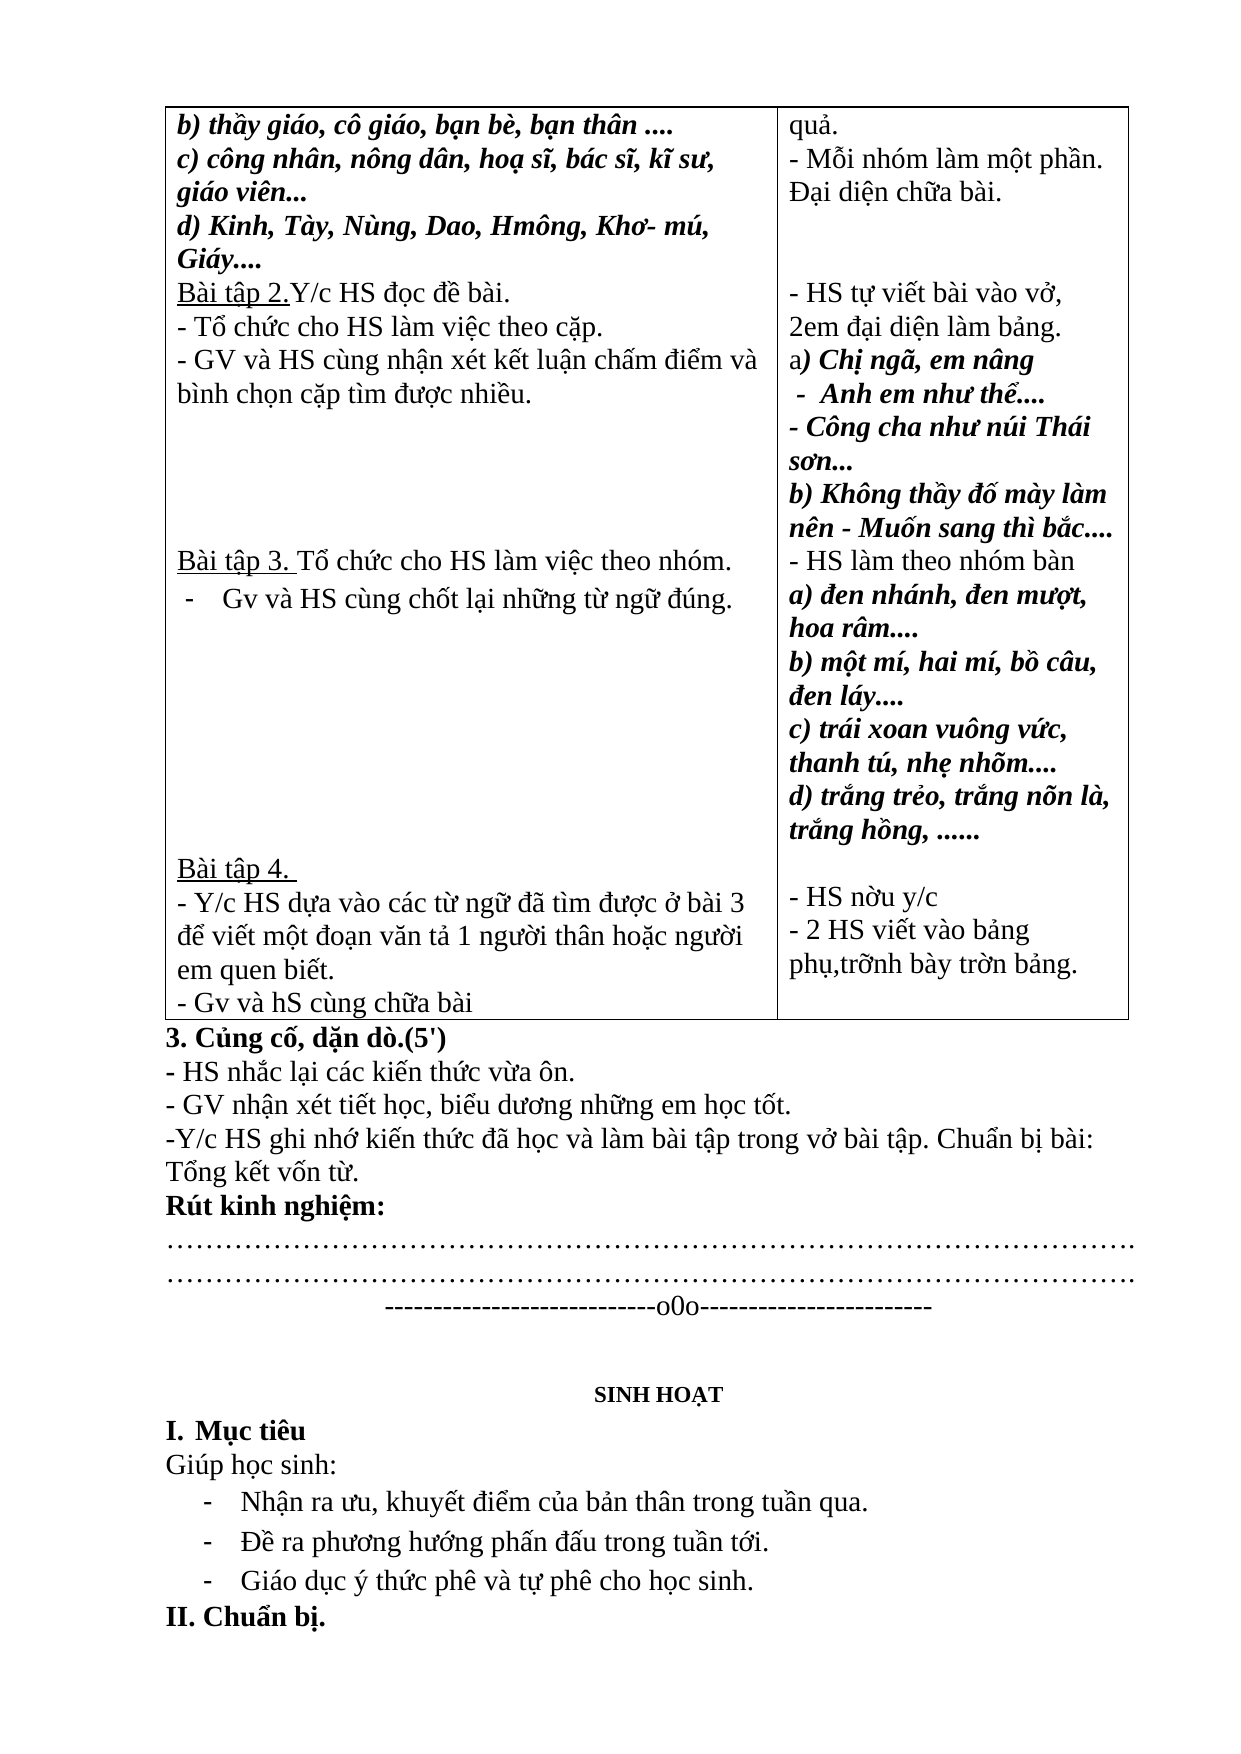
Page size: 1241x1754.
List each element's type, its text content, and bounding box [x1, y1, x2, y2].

text - HS nhắc lại các kiến thức vừa ôn. [165, 1054, 1152, 1087]
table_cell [166, 108, 777, 1019]
text Rút kinh nghiệm: ………………………………………………………………………………………. [165, 1188, 1152, 1255]
text - GV nhận xét tiết học, biểu dương những em học tốt. [165, 1087, 1152, 1121]
list Giáo dục ý thức phê và tự phê cho học sinh. [203, 1560, 1152, 1599]
list Đề ra phương hướng phấn đấu trong tuần tới. [203, 1520, 1152, 1560]
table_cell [778, 108, 1128, 1019]
list Mục tiêu [165, 1413, 1152, 1447]
text Giúp học sinh: [165, 1447, 1152, 1480]
subtitle SINH HOẠT [165, 1381, 1152, 1407]
text ………………………………………………………………………………………. [165, 1255, 1152, 1288]
text -Y/c HS ghi nhớ kiến thức đã học và làm bài tập trong vở bài tập. Chuẩn bị bài: Tổng kết vốn từ. [165, 1121, 1152, 1188]
text ----------------------------o0o------------------------ [165, 1288, 1152, 1322]
text 3. Củng cố, dặn dò.(5') [165, 1020, 1152, 1054]
text II. Chuẩn bị. [165, 1599, 1152, 1633]
list Nhận ra ưu, khuyết điểm của bản thân trong tuần qua. [203, 1480, 1152, 1520]
